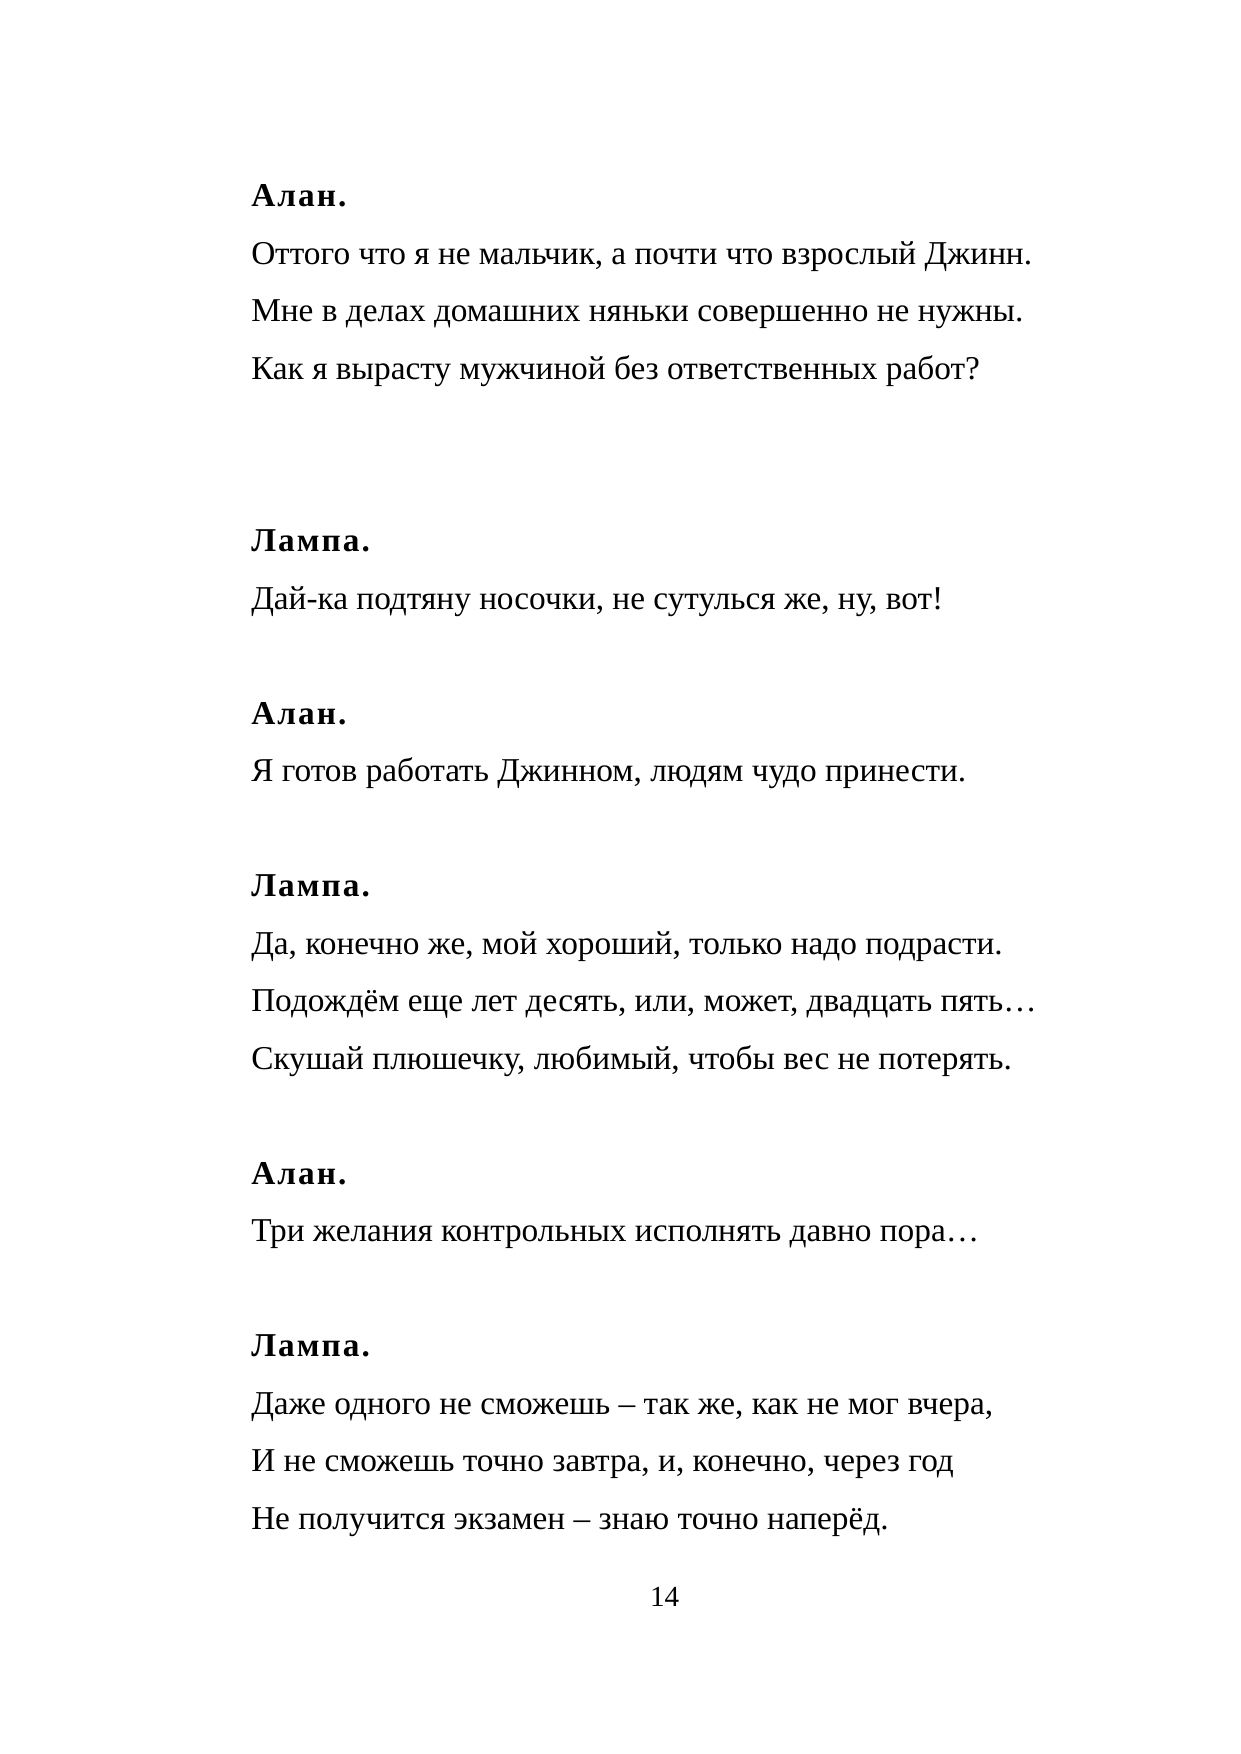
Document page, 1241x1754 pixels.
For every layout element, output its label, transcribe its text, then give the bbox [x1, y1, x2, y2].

text Скушай плюшечку, любимый, чтобы вес не потерять. [177, 1038, 1152, 1076]
text Алан. [177, 176, 1152, 214]
text И не сможешь точно завтра, и, конечно, через год [177, 1441, 1152, 1479]
text Мне в делах домашних няньки совершенно не нужны. [177, 291, 1152, 329]
text Не получится экзамен – знаю точно наперёд. [177, 1498, 1152, 1536]
text Оттого что я не мальчик, а почти что взрослый Джинн. [177, 233, 1152, 271]
text Дай-ка подтяну носочки, не сутулься же, ну, вот! [177, 578, 1152, 616]
text Три желания контрольных исполнять давно пора… [177, 1211, 1152, 1249]
text Лампа. [177, 866, 1152, 904]
text Лампа. [177, 1326, 1152, 1364]
text Как я вырасту мужчиной без ответственных работ? [177, 348, 1152, 386]
text Алан. [177, 693, 1152, 731]
text Лампа. [177, 521, 1152, 559]
text Алан. [177, 1153, 1152, 1191]
text Даже одного не сможешь – так же, как не мог вчера, [177, 1383, 1152, 1421]
text Да, конечно же, мой хороший, только надо подрасти. [177, 923, 1152, 961]
text Я готов работать Джинном, людям чудо принести. [177, 751, 1152, 789]
text Подождём еще лет десять, или, может, двадцать пять… [177, 981, 1152, 1019]
